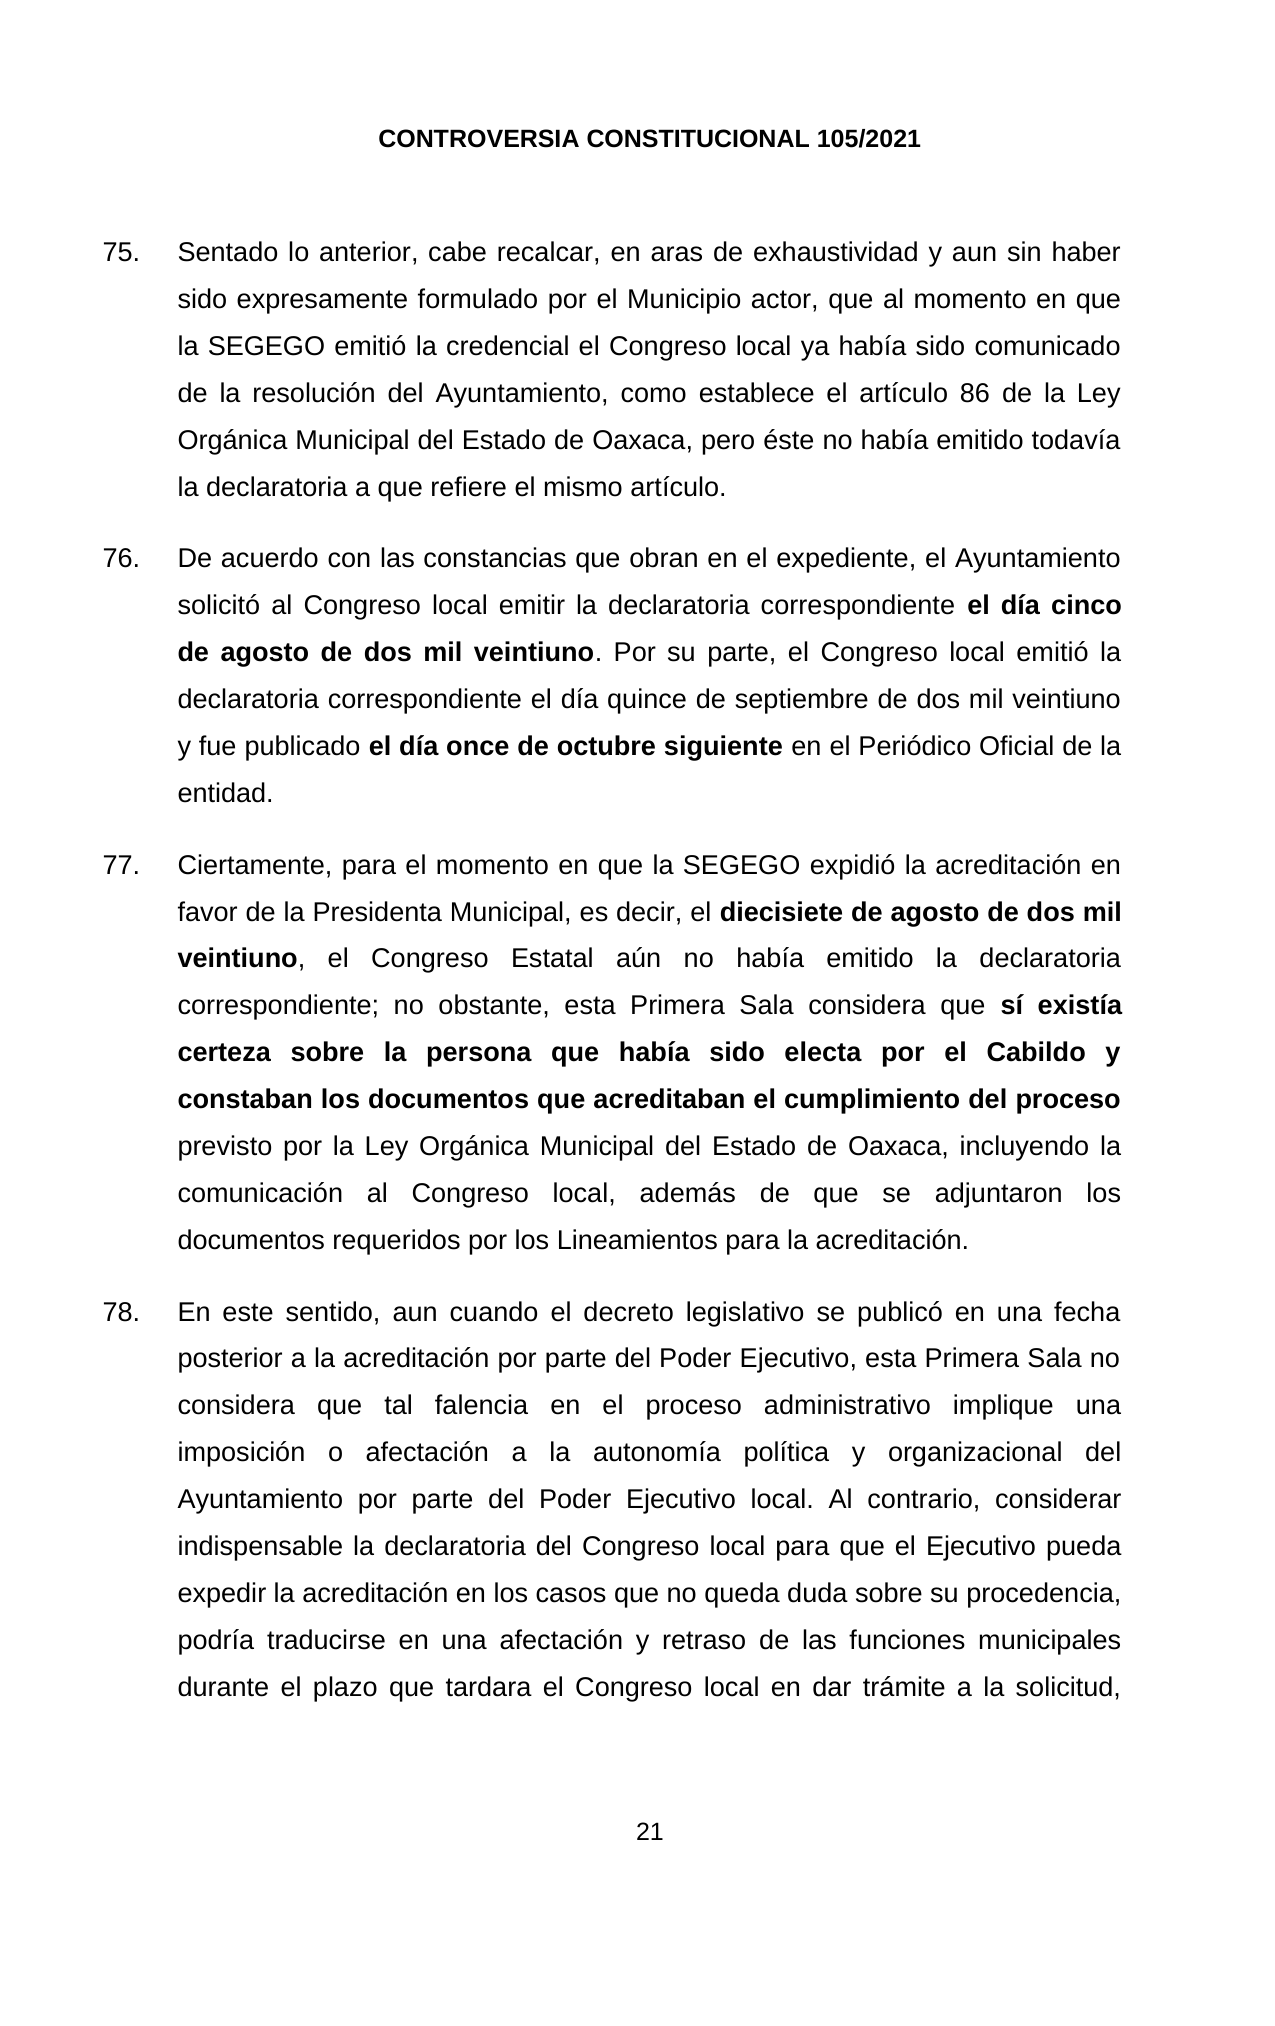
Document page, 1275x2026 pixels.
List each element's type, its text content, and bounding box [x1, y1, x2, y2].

text De acuerdo con las constancias que obran en el expediente, el Ayuntamiento solicitó al Congreso local emitir la declaratoria correspondiente el día cinco de agosto de dos mil veintiuno. Por su parte, el Congreso local emitió la declaratoria correspondiente el día quince de septiembre de dos mil veintiuno y fue publicado el día once de octubre siguiente en el Periódico Oficial de la entidad. [102, 542, 1122, 808]
text Ciertamente, para el momento en que la SEGEGO expidió la acreditación en favor de la Presidenta Municipal, es decir, el diecisiete de agosto de dos mil veintiuno, el Congreso Estatal aún no había emitido la declaratoria correspondiente; no obstante, esta Primera Sala considera que sí existía certeza sobre la persona que había sido electa por el Cabildo y constaban los documentos que acreditaban el cumplimiento del proceso previsto por la Ley Orgánica Municipal del Estado de Oaxaca, incluyendo la comunicación al Congreso local, además de que se adjuntaron los documentos requeridos por los Lineamientos para la acreditación. [102, 849, 1122, 1255]
text Sentado lo anterior, cabe recalcar, en aras de exhaustividad y aun sin haber sido expresamente formulado por el Municipio actor, que al momento en que la SEGEGO emitió la credencial el Congreso local ya había sido comunicado de la resolución del Ayuntamiento, como establece el artículo 86 de la Ley Orgánica Municipal del Estado de Oaxaca, pero éste no había emitido todavía la declaratoria a que refiere el mismo artículo. [102, 236, 1122, 502]
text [102, 1296, 1122, 1702]
